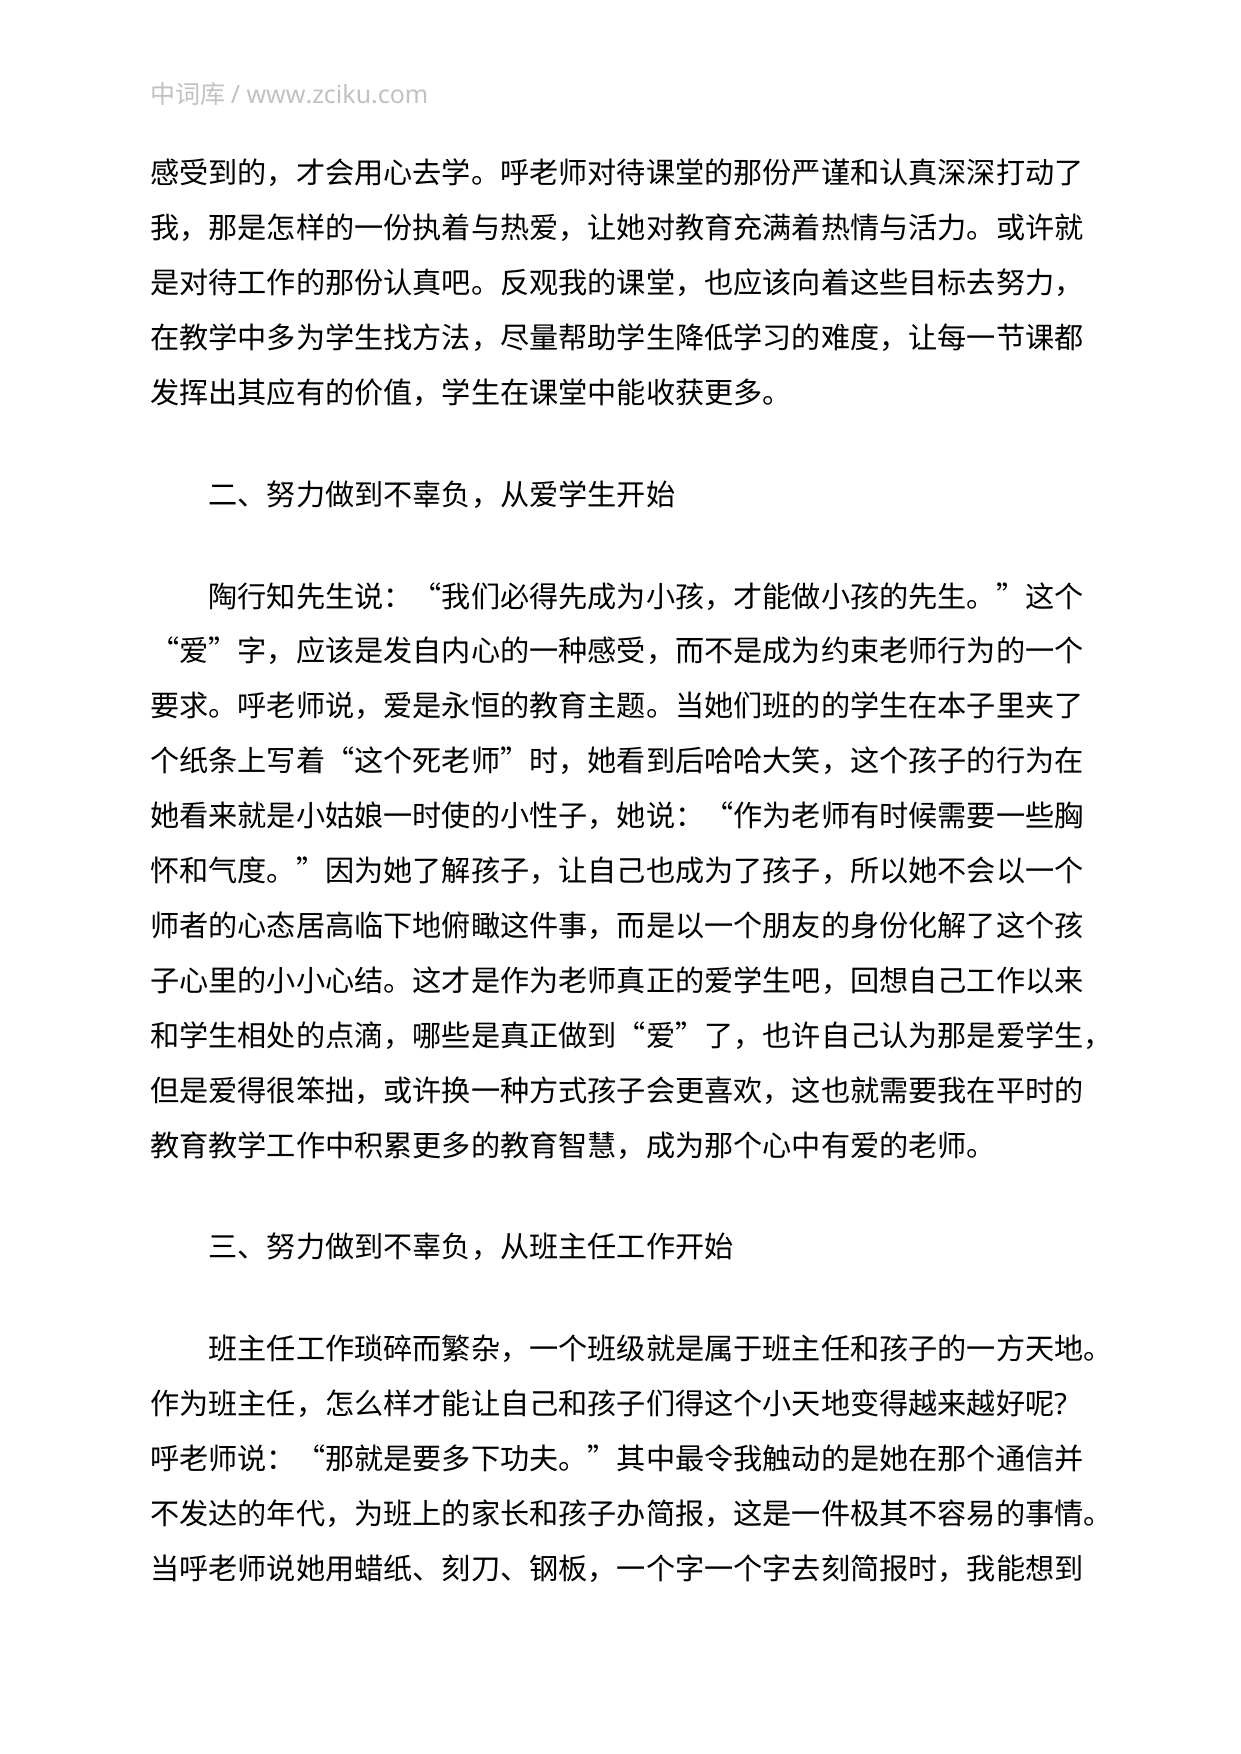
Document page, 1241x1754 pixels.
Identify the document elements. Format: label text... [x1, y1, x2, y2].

text 三、努力做到不辜负，从班主任工作开始 [150, 1224, 1090, 1266]
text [150, 150, 1090, 412]
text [150, 1326, 1090, 1588]
text 陶行知先生说：“我们必得先成为小孩，才能做小孩的先生。”这个“爱”字，应该是发自内心的一种感受，而不是成为约束老师行为的一个要求。呼老师说，爱是永恒的教育主题。当她们班的的学生在本子里夹了个纸条上写着“这个死老师”时，她看到后哈哈大笑，这个孩子的行为在她看来就是小姑娘一时使的小性子，她说：“作为老师有时候需要一些胸怀和气度。”因为她了解孩子，让自己也成为了孩子，所以她不会以一个师者的心态居高临下地俯瞰这件事，而是以一个朋友的身份化解了这个孩子心里的小小心结。这才是作为老师真正的爱学生吧，回想自己工作以来和学生相处的点滴，哪些是真正做到“爱”了，也许自己认为那是爱学生，但是爱得很笨拙，或许换一种方式孩子会更喜欢，这也就需要我在平时的教育教学工作中积累更多的教育智慧，成为那个心中有爱的老师。 [150, 573, 1090, 1164]
text 二、努力做到不辜负，从爱学生开始 [150, 471, 1090, 514]
